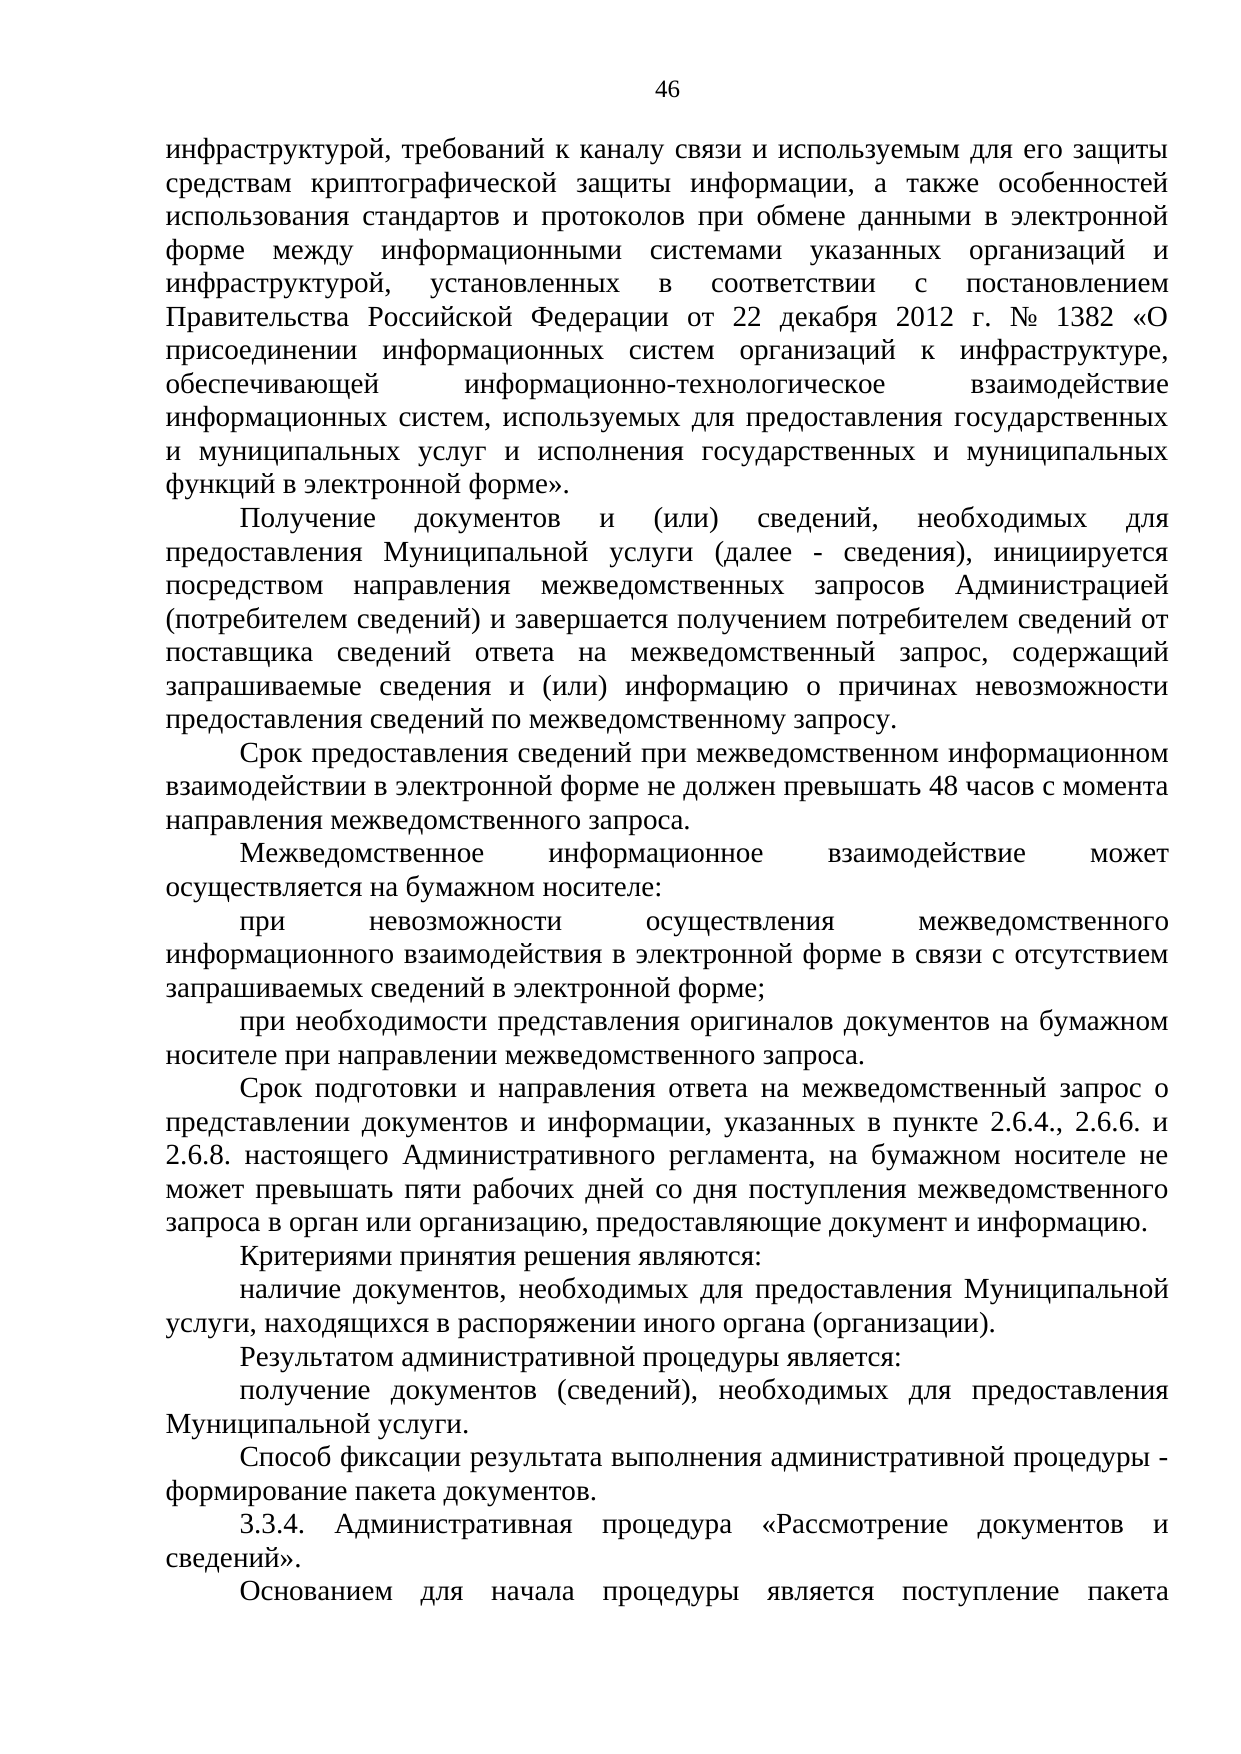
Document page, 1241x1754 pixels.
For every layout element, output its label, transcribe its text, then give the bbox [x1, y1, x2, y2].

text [165, 1573, 1169, 1607]
text Получение документов и (или) сведений, необходимых для предоставления Муниципальной услуги (далее - сведения), инициируется посредством направления межведомственных запросов Администрацией (потребителем сведений) и завершается получением потребителем сведений от поставщика сведений ответа на межведомственный запрос, содержащий запрашиваемые сведения и (или) информацию о причинах невозможности предоставления сведений по межведомственному запросу. [165, 500, 1169, 735]
text 3.3.4. Административная процедура «Рассмотрение документов и сведений». [165, 1506, 1169, 1573]
text наличие документов, необходимых для предоставления Муниципальной услуги, находящихся в распоряжении иного органа (организации). [165, 1272, 1169, 1339]
text Критериями принятия решения являются: [165, 1238, 1169, 1272]
text Срок подготовки и направления ответа на межведомственный запрос о представлении документов и информации, указанных в пункте 2.6.4., 2.6.6. и 2.6.8. настоящего Административного регламента, на бумажном носителе не может превышать пяти рабочих дней со дня поступления межведомственного запроса в орган или организацию, предоставляющие документ и информацию. [165, 1070, 1169, 1238]
text при необходимости представления оригиналов документов на бумажном носителе при направлении межведомственного запроса. [165, 1003, 1169, 1070]
text Способ фиксации результата выполнения административной процедуры - формирование пакета документов. [165, 1439, 1169, 1506]
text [165, 131, 1169, 500]
text при невозможности осуществления межведомственного информационного взаимодействия в электронной форме в связи с отсутствием запрашиваемых сведений в электронной форме; [165, 903, 1169, 1003]
text Срок предоставления сведений при межведомственном информационном взаимодействии в электронной форме не должен превышать 48 часов с момента направления межведомственного запроса. [165, 735, 1169, 836]
text Результатом административной процедуры является: [165, 1339, 1169, 1372]
text Межведомственное информационное взаимодействие может осуществляется на бумажном носителе: [165, 836, 1169, 903]
text получение документов (сведений), необходимых для предоставления Муниципальной услуги. [165, 1372, 1169, 1439]
